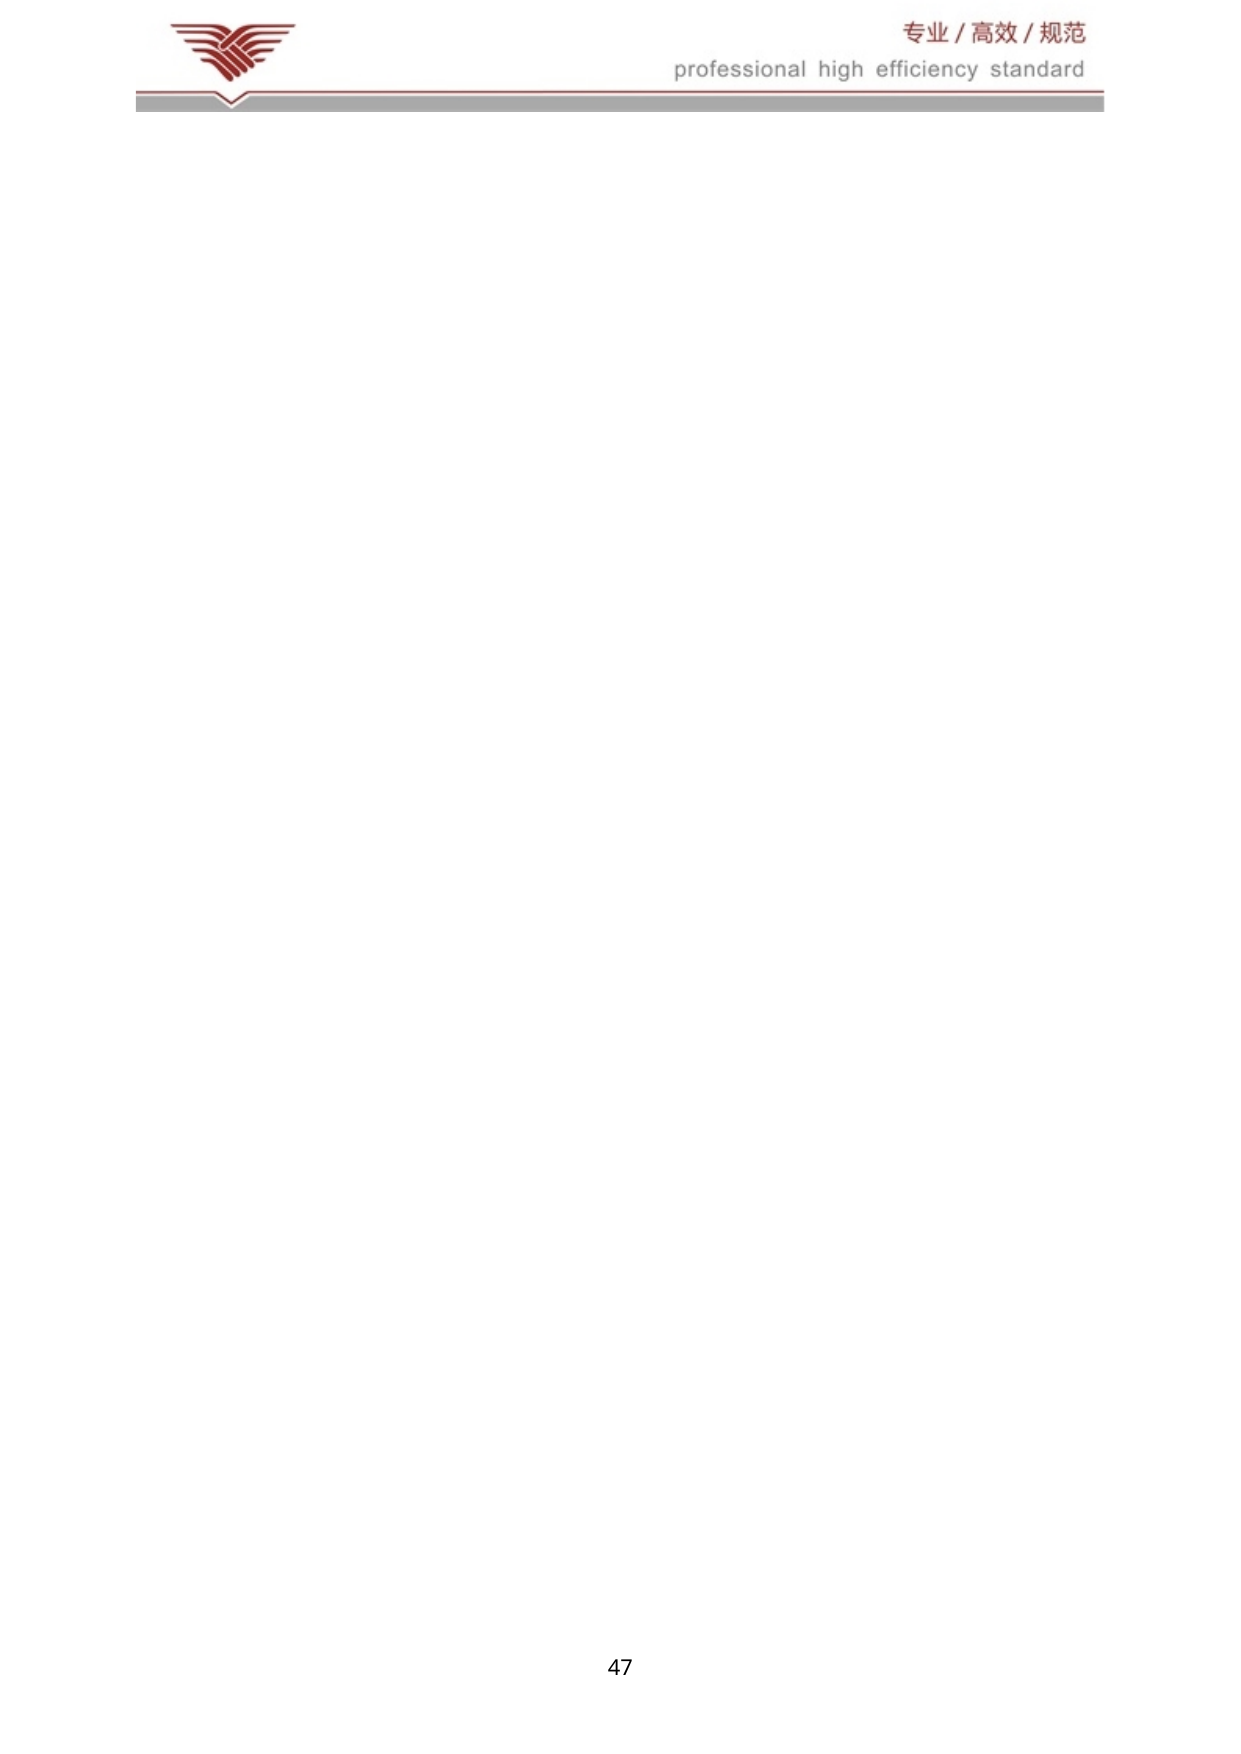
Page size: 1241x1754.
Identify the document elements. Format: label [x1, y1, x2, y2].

picture [135, 0, 1105, 112]
